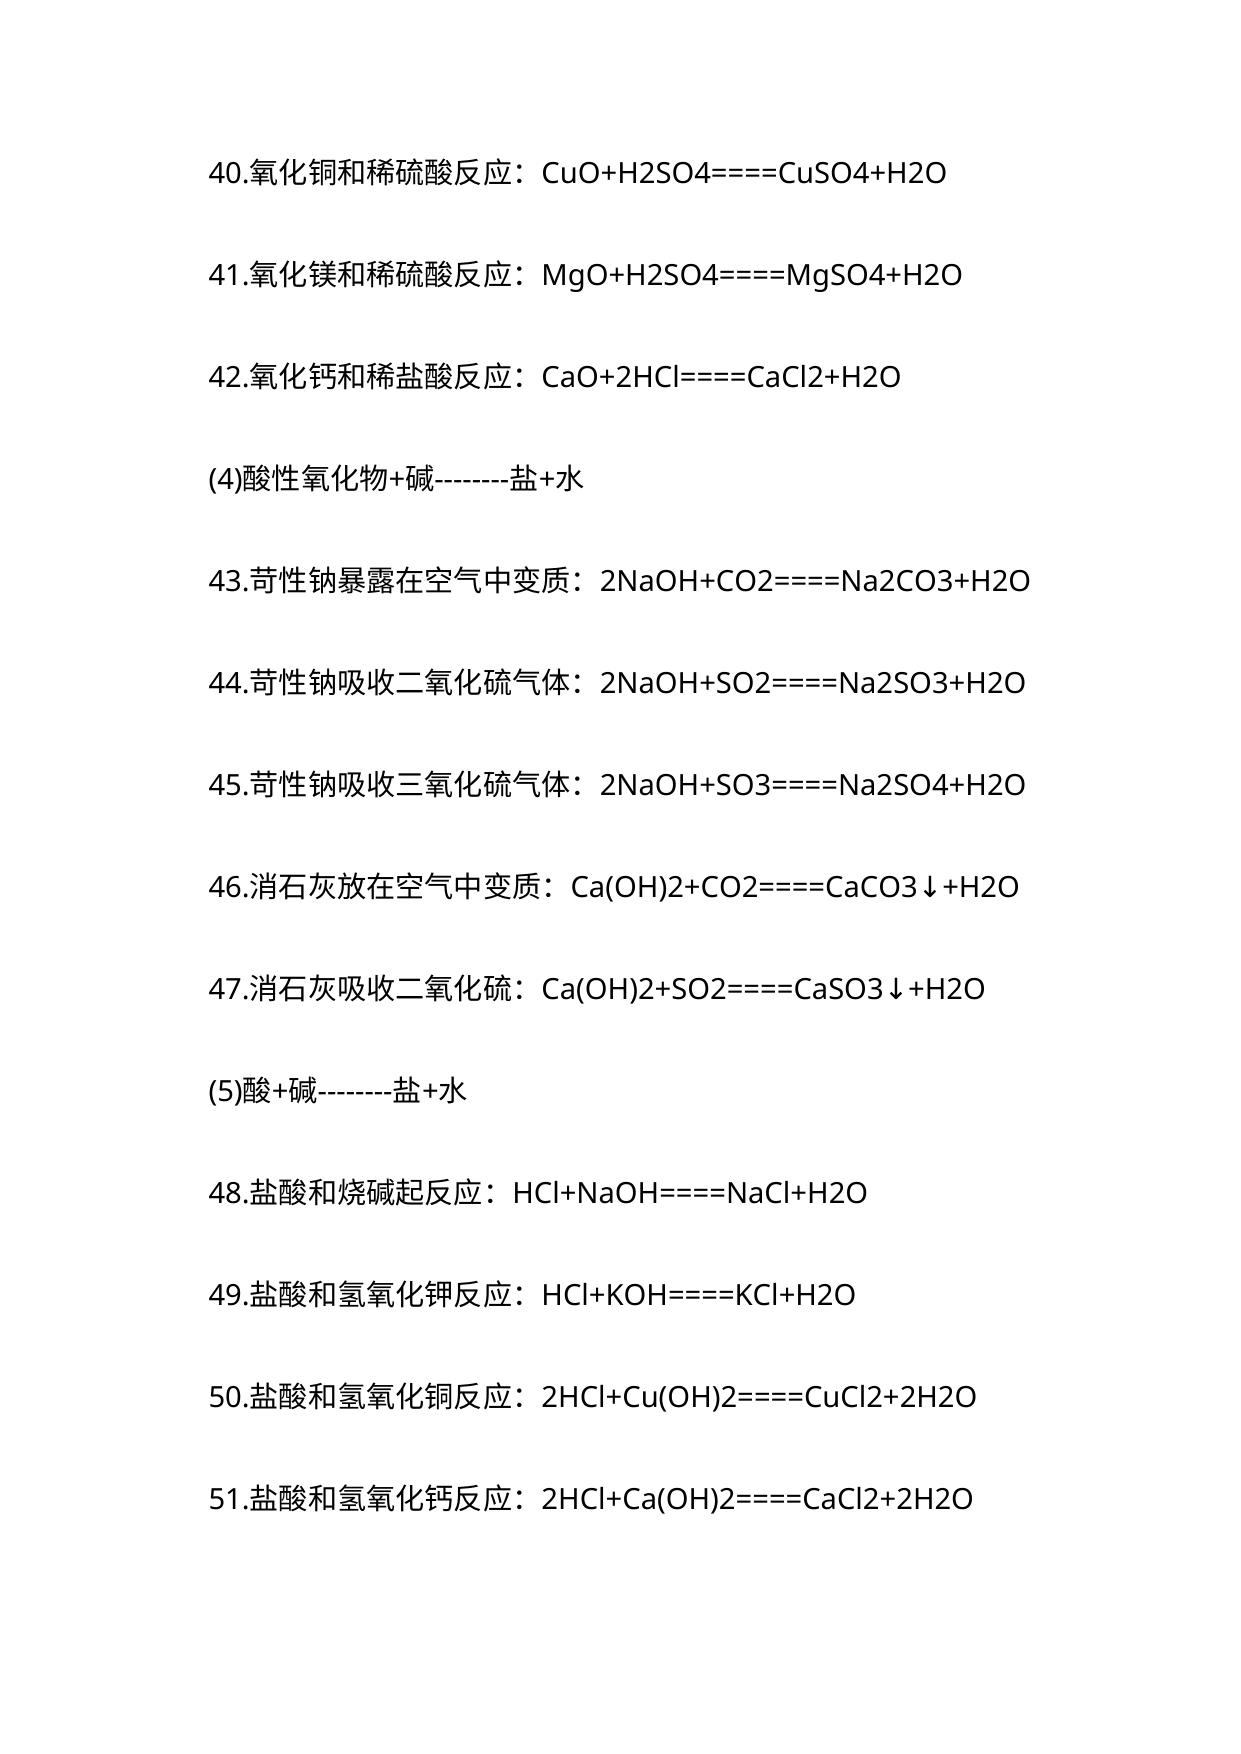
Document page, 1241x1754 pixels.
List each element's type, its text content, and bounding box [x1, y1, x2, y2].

text 50.盐酸和氢氧化铜反应：2HCl+Cu(OH)2====CuCl2+2H2O [150, 1374, 1090, 1416]
text 42.氧化钙和稀盐酸反应：CaO+2HCl====CaCl2+H2O [150, 354, 1090, 396]
text 43.苛性钠暴露在空气中变质：2NaOH+CO2====Na2CO3+H2O [150, 558, 1090, 600]
text 46.消石灰放在空气中变质：Ca(OH)2+CO2====CaCO3↓+H2O [150, 864, 1090, 906]
text 49.盐酸和氢氧化钾反应：HCl+KOH====KCl+H2O [150, 1272, 1090, 1314]
text 48.盐酸和烧碱起反应：HCl+NaOH====NaCl+H2O [150, 1170, 1090, 1212]
text 51.盐酸和氢氧化钙反应：2HCl+Ca(OH)2====CaCl2+2H2O [150, 1476, 1090, 1518]
text 40.氧化铜和稀硫酸反应：CuO+H2SO4====CuSO4+H2O [150, 150, 1090, 192]
text (4)酸性氧化物+碱--------盐+水 [150, 456, 1090, 498]
text 47.消石灰吸收二氧化硫：Ca(OH)2+SO2====CaSO3↓+H2O [150, 966, 1090, 1008]
text 41.氧化镁和稀硫酸反应：MgO+H2SO4====MgSO4+H2O [150, 252, 1090, 294]
text (5)酸+碱--------盐+水 [150, 1068, 1090, 1110]
text 44.苛性钠吸收二氧化硫气体：2NaOH+SO2====Na2SO3+H2O [150, 660, 1090, 702]
text 45.苛性钠吸收三氧化硫气体：2NaOH+SO3====Na2SO4+H2O [150, 762, 1090, 804]
